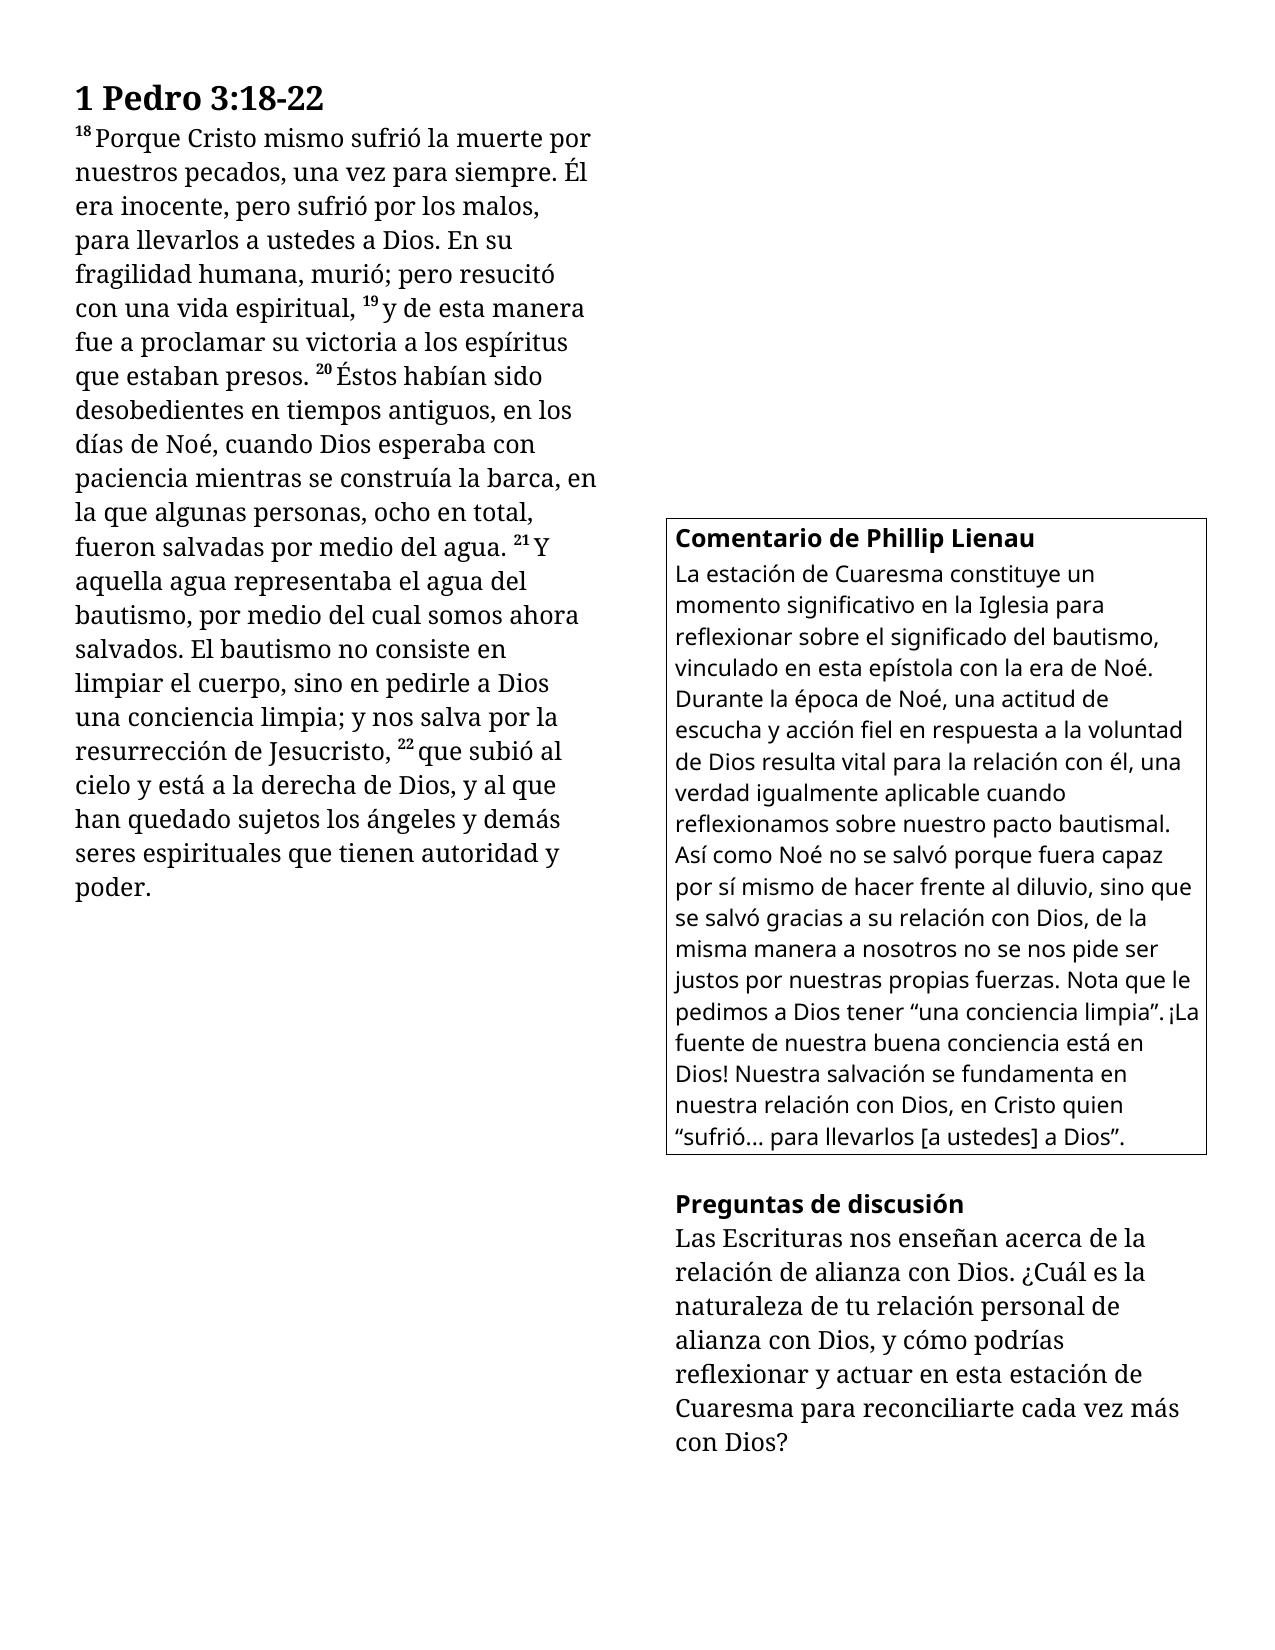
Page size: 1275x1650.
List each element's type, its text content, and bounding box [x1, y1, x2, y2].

text Preguntas de discusión [675, 1186, 1200, 1220]
text Las Escrituras nos enseñan acerca de la relación de alianza con Dios. ¿Cuál es la naturaleza de tu relación personal de alianza con Dios, y cómo podrías reflexionar y actuar en esta estación de Cuaresma para reconciliarte cada vez más con Dios? [675, 1220, 1200, 1459]
text 18 Porque Cristo mismo sufrió la muerte por nuestros pecados, una vez para siempre. Él era inocente, pero sufrió por los malos, para llevarlos a ustedes a Dios. En su fragilidad humana, murió; pero resucitó con una vida espiritual, 19 y de esta manera fue a proclamar su victoria a los espíritus que estaban presos. 20 Éstos habían sido desobedientes en tiempos antiguos, en los días de Noé, cuando Dios esperaba con paciencia mientras se construía la barca, en la que algunas personas, ocho en total, fueron salvadas por medio del agua. 21 Y aquella agua representaba el agua del bautismo, por medio del cual somos ahora salvados. El bautismo no consiste en limpiar el cuerpo, sino en pedirle a Dios una conciencia limpia; y nos salva por la resurrección de Jesucristo, 22 que subió al cielo y está a la derecha de Dios, y al que han quedado sujetos los ángeles y demás seres espirituales que tienen autoridad y poder. [75, 120, 600, 904]
text Comentario de Phillip Lienau [667, 519, 1206, 555]
text 1 Pedro 3:18-22 [75, 75, 600, 120]
text La estación de Cuaresma constituye un momento significativo en la Iglesia para reflexionar sobre el significado del bautismo, vinculado en esta epístola con la era de Noé. Durante la época de Noé, una actitud de escucha y acción fiel en respuesta a la voluntad de Dios resulta vital para la relación con él, una verdad igualmente aplicable cuando reflexionamos sobre nuestro pacto bautismal. Así como Noé no se salvó porque fuera capaz por sí mismo de hacer frente al diluvio, sino que se salvó gracias a su relación con Dios, de la misma manera a nosotros no se nos pide ser justos por nuestras propias fuerzas. Nota que le pedimos a Dios tener “una conciencia limpia”. ¡La fuente de nuestra buena conciencia está en Dios! Nuestra salvación se fundamenta en nuestra relación con Dios, en Cristo quien “sufrió... para llevarlos [a ustedes] a Dios”. [667, 555, 1206, 1154]
